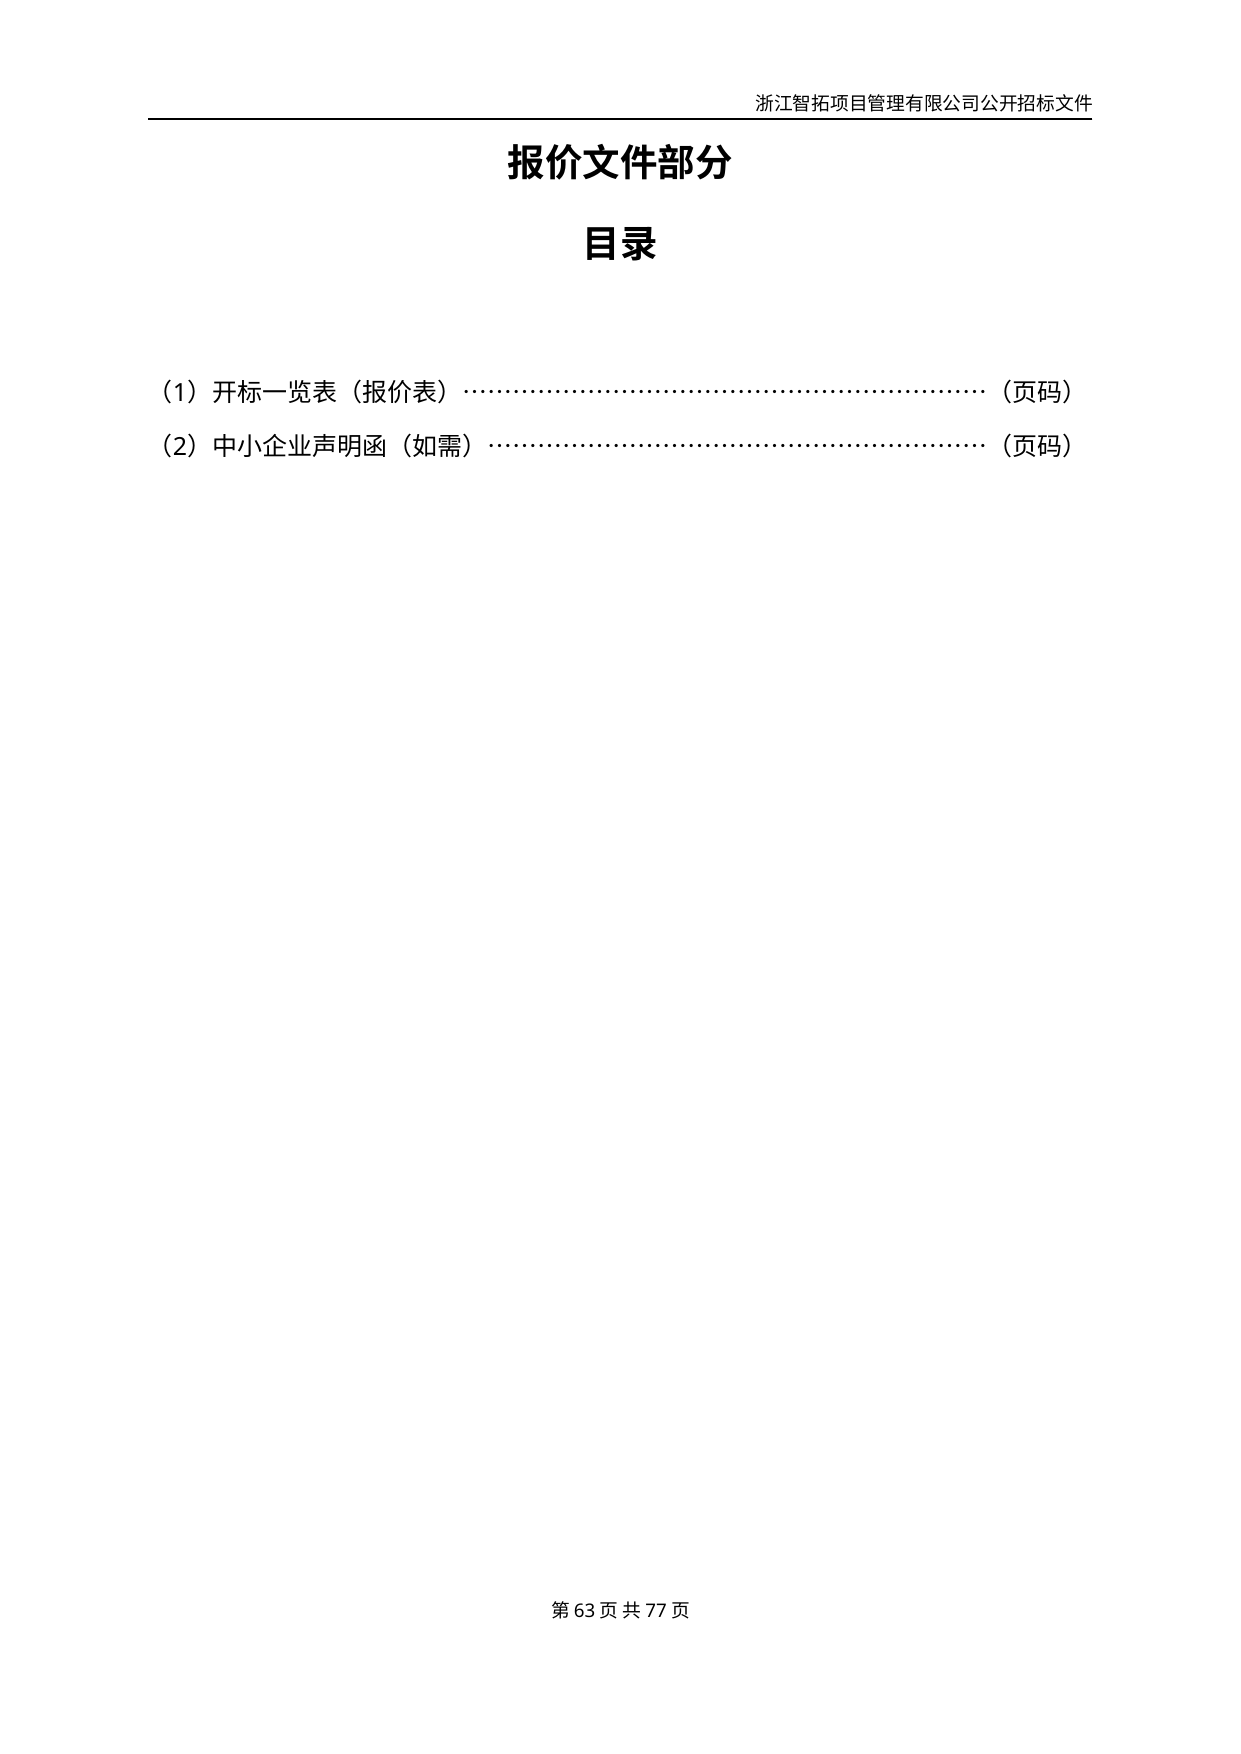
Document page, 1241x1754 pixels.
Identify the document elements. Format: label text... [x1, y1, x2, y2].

text （1）开标一览表（报价表）………………………………………………………（页码） [148, 372, 1092, 408]
text 报价文件部分 [148, 133, 1092, 187]
text （2）中小企业声明函（如需）……………………………………………………（页码） [148, 427, 1092, 463]
text 目录 [148, 214, 1092, 268]
